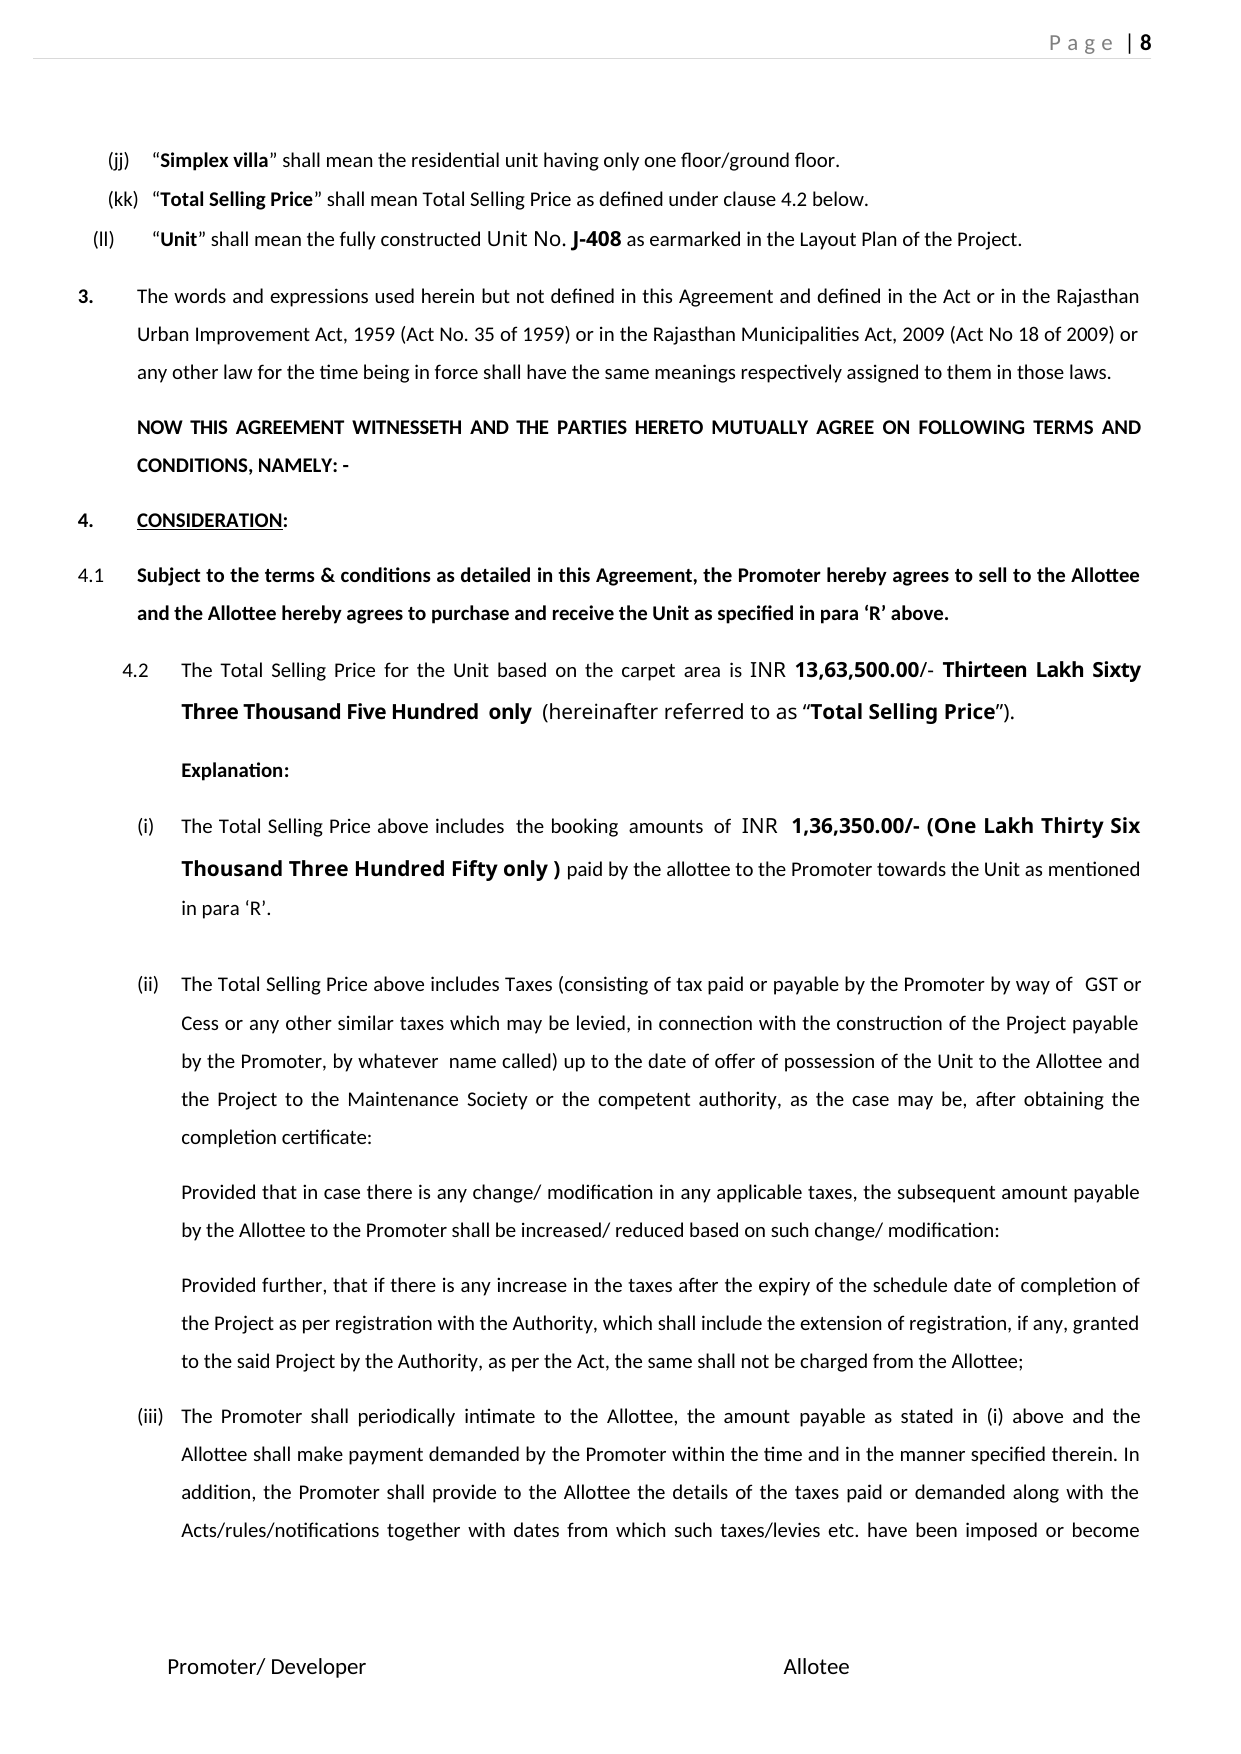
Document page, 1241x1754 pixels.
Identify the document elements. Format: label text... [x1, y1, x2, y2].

subtitle NOW THIS AGREEMENT WITNESSETH AND THE PARTIES HERETO MUTUALLY AGREE ON FOLLOWING TERMS AND CONDITIONS, NAMELY: - [137, 414, 1141, 478]
list The Total Selling Price above includes Taxes (consisting of tax paid or payable by the Promoter by way of GST or Cess or any other similar taxes which may be levied, in connection with the construction of the Project payable by the Promoter, by whatever name called) up to the date of offer of possession of the Unit to the Allottee and the Project to the Maintenance Society or the competent authority, as the case may be, after obtaining the completion certificate: [137, 972, 1141, 1149]
list “Unit” shall mean the fully constructed Unit No. J-408 as earmarked in the Layout Plan of the Project. [92, 224, 1141, 252]
text Provided further, that if there is any increase in the taxes after the expiry of the schedule date of completion of the Project as per registration with the Authority, which shall include the extension of registration, if any, granted to the said Project by the Authority, as per the Act, the same shall not be charged from the Allottee; [181, 1272, 1141, 1373]
subtitle The Total Selling Price for the Unit based on the carpet area is INR 13,63,500.00/- Thirteen Lakh Sixty Three Thousand Five Hundred only (hereinafter referred to as “Total Selling Price”). [122, 655, 1141, 726]
subtitle Subject to the terms & conditions as detailed in this Agreement, the Promoter hereby agrees to sell to the Allottee and the Allottee hereby agrees to purchase and receive the Unit as specified in para ‘R’ above. [78, 562, 1141, 626]
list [137, 1403, 1141, 1543]
list The words and expressions used herein but not defined in this Agreement and defined in the Act or in the Rajasthan Urban Improvement Act, 1959 (Act No. 35 of 1959) or in the Rajasthan Municipalities Act, 2009 (Act No 18 of 2009) or any other law for the time being in force shall have the same meanings respectively assigned to them in those laws. [78, 283, 1141, 385]
text Provided that in case there is any change/ modification in any applicable taxes, the subsequent amount payable by the Allottee to the Promoter shall be increased/ reduced based on such change/ modification: [181, 1179, 1141, 1242]
list “Simplex villa” shall mean the residential unit having only one floor/ground floor. [107, 148, 1141, 173]
list CONSIDERATION: [78, 507, 1141, 533]
list “Total Selling Price” shall mean Total Selling Price as defined under clause 4.2 below. [107, 186, 1141, 211]
list The Total Selling Price above includes the booking amounts of INR 1,36,350.00/- (One Lakh Thirty Six Thousand Three Hundred Fifty only ) paid by the allottee to the Promoter towards the Unit as mentioned in para ‘R’. [137, 812, 1141, 921]
subtitle Explanation: [181, 757, 1141, 782]
